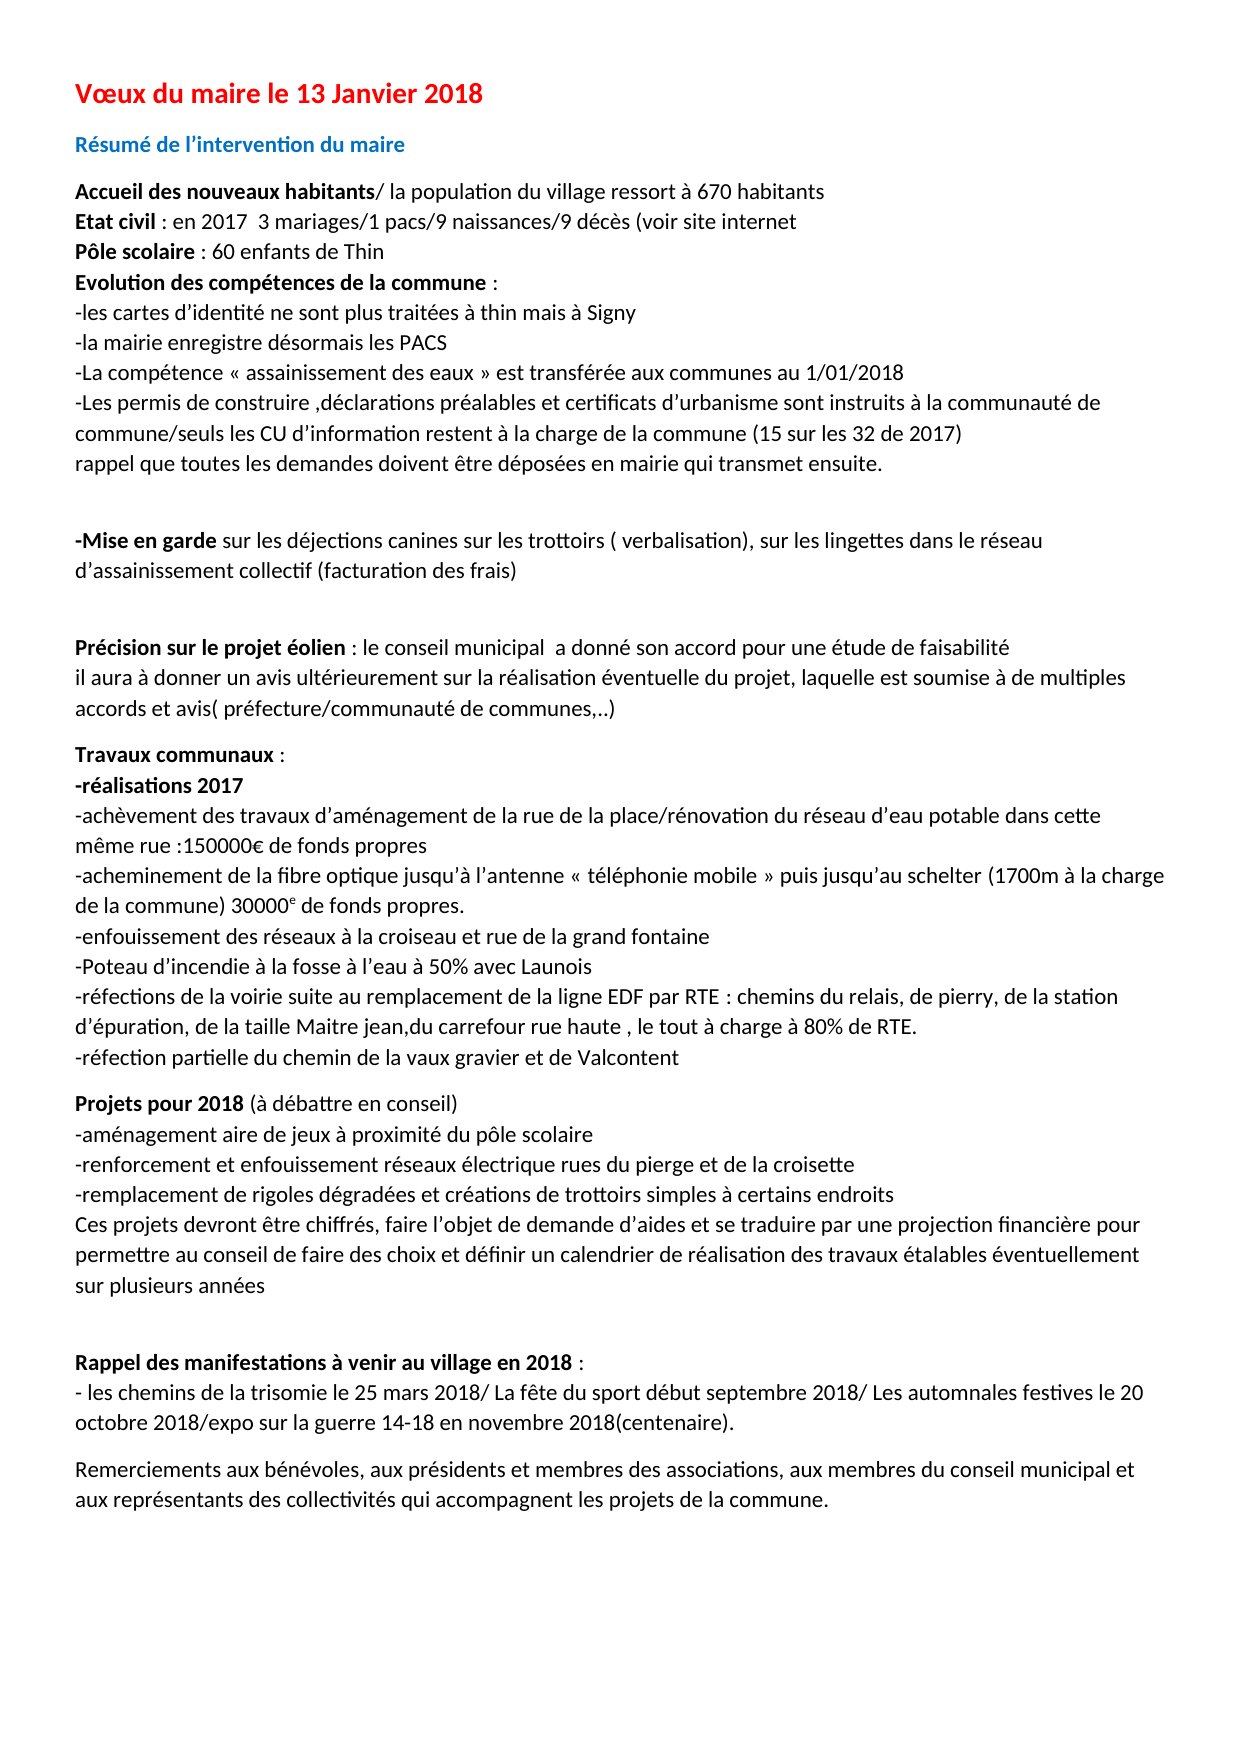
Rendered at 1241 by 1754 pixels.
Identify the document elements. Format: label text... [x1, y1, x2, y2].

text Projets pour 2018 (à débattre en conseil) -aménagement aire de jeux à proximité du pôle scolaire -renforcement et enfouissement réseaux électrique rues du pierge et de la croisette -remplacement de rigoles dégradées et créations de trottoirs simples à certains endroits Ces projets devront être chiffrés, faire l’objet de demande d’aides et se traduire par une projection financière pour permettre au conseil de faire des choix et définir un calendrier de réalisation des travaux étalables éventuellement sur plusieurs années [75, 1089, 1165, 1299]
text Précision sur le projet éolien : le conseil municipal a donné son accord pour une étude de faisabilité il aura à donner un avis ultérieurement sur la réalisation éventuelle du projet, laquelle est soumise à de multiples accords et avis( préfecture/communauté de communes,..) [75, 633, 1165, 722]
text Travaux communaux : -réalisations 2017 -achèvement des travaux d’aménagement de la rue de la place/rénovation du réseau d’eau potable dans cette même rue :150000€ de fonds propres -acheminement de la fibre optique jusqu’à l’antenne « téléphonie mobile » puis jusqu’au schelter (1700m à la charge de la commune) 30000e de fonds propres. -enfouissement des réseaux à la croiseau et rue de la grand fontaine -Poteau d’incendie à la fosse à l’eau à 50% avec Launois -réfections de la voirie suite au remplacement de la ligne EDF par RTE : chemins du relais, de pierry, de la station d’épuration, de la taille Maitre jean,du carrefour rue haute , le tout à charge à 80% de RTE. -réfection partielle du chemin de la vaux gravier et de Valcontent [75, 741, 1165, 1071]
text Vœux du maire le 13 Janvier 2018 [75, 75, 1165, 111]
text Résumé de l’intervention du maire [75, 130, 1165, 158]
text Remerciements aux bénévoles, aux présidents et membres des associations, aux membres du conseil municipal et aux représentants des collectivités qui accompagnent les projets de la commune. [75, 1455, 1165, 1513]
text -Mise en garde sur les déjections canines sur les trottoirs ( verbalisation), sur les lingettes dans le réseau d’assainissement collectif (facturation des frais) [75, 496, 1165, 614]
text Rappel des manifestations à venir au village en 2018 : - les chemins de la trisomie le 25 mars 2018/ La fête du sport début septembre 2018/ Les automnales festives le 20 octobre 2018/expo sur la guerre 14-18 en novembre 2018(centenaire). [75, 1318, 1165, 1436]
text Accueil des nouveaux habitants/ la population du village ressort à 670 habitants Etat civil : en 2017 3 mariages/1 pacs/9 naissances/9 décès (voir site internet Pôle scolaire : 60 enfants de Thin Evolution des compétences de la commune : -les cartes d’identité ne sont plus traitées à thin mais à Signy -la mairie enregistre désormais les PACS -La compétence « assainissement des eaux » est transférée aux communes au 1/01/2018 -Les permis de construire ,déclarations préalables et certificats d’urbanisme sont instruits à la communauté de commune/seuls les CU d’information restent à la charge de la commune (15 sur les 32 de 2017) rappel que toutes les demandes doivent être déposées en mairie qui transmet ensuite. [75, 177, 1165, 477]
